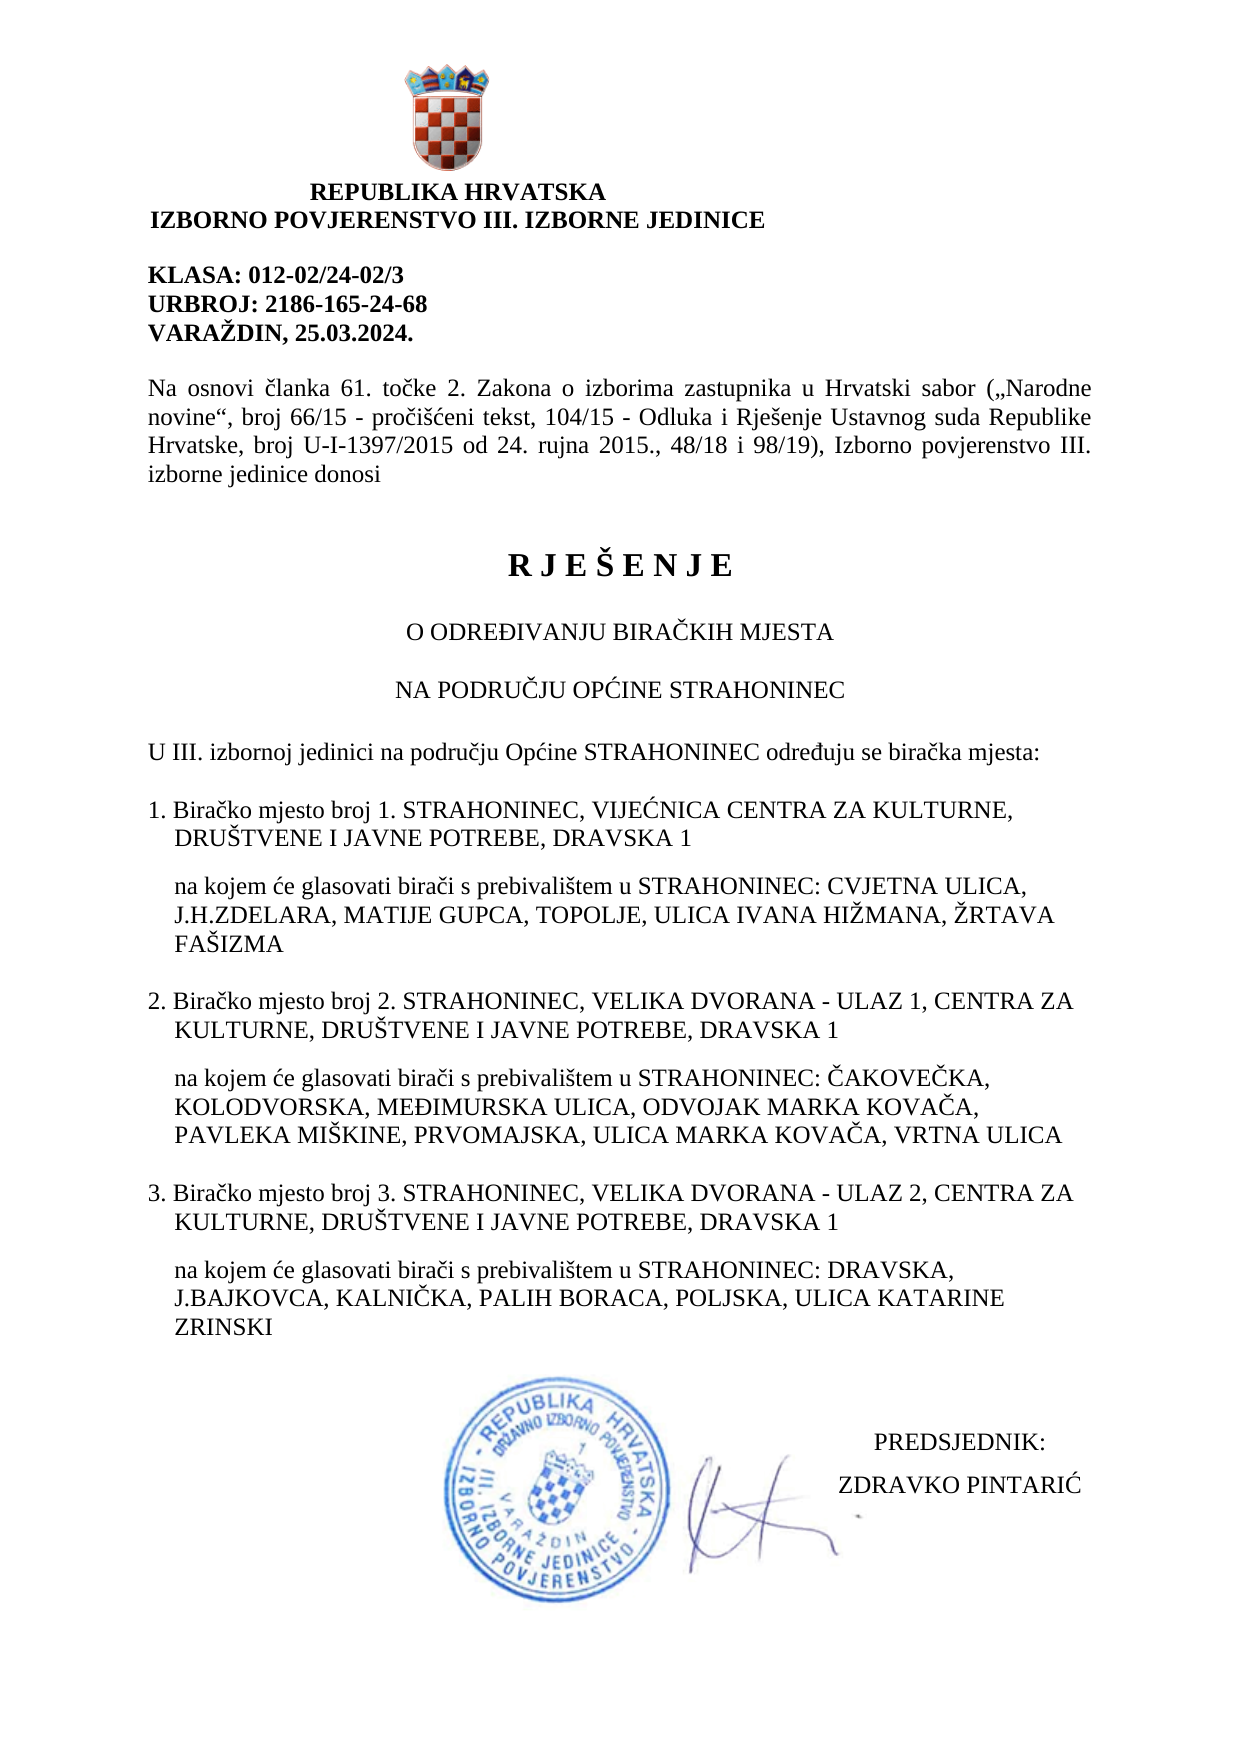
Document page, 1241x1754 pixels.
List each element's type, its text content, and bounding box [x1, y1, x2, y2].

picture [431, 1368, 872, 1614]
text ZDRAVKO PINTARIĆ [872, 1470, 1093, 1499]
table_cell 2. Biračko mjesto broj 2. STRAHONINEC, VELIKA DVORANA - ULAZ 1, CENTRA ZA KULTURNE, DRUŠTVENE I JAVNE POTREBE, DRAVSKA 1 na kojem će glasovati birači s prebivalištem u STRAHONINEC: ČAKOVEČKA, KOLODVORSKA, MEĐIMURSKA ULICA, ODVOJAK MARKA KOVAČA, PAVLEKA MIŠKINE, PRVOMAJSKA, ULICA MARKA KOVAČA, VRTNA ULICA [136, 986, 1104, 1178]
text REPUBLIKA HRVATSKA [148, 152, 768, 205]
text O ODREĐIVANJU BIRAČKIH MJESTA [148, 617, 1093, 646]
text PREDSJEDNIK: [872, 1427, 1093, 1456]
text U III. izbornoj jedinici na području Općine STRAHONINEC određuju se biračka mjesta: [148, 737, 1093, 766]
text NA PODRUČJU OPĆINE STRAHONINEC [148, 675, 1093, 704]
picture [404, 64, 490, 171]
text KLASA: 012-02/24-02/3 [148, 261, 1093, 289]
text IZBORNO POVJERENSTVO III. IZBORNE JEDINICE [148, 205, 768, 234]
text R J E Š E N J E [148, 546, 1093, 584]
text VARAŽDIN, 25.03.2024. [148, 318, 1093, 347]
table_header 1. Biračko mjesto broj 1. STRAHONINEC, VIJEĆNICA CENTRA ZA KULTURNE, DRUŠTVENE I JAVNE POTREBE, DRAVSKA 1 na kojem će glasovati birači s prebivalištem u STRAHONINEC: CVJETNA ULICA, J.H.ZDELARA, MATIJE GUPCA, TOPOLJE, ULICA IVANA HIŽMANA, ŽRTAVA FAŠIZMA [136, 795, 1104, 986]
table_cell 3. Biračko mjesto broj 3. STRAHONINEC, VELIKA DVORANA - ULAZ 2, CENTRA ZA KULTURNE, DRUŠTVENE I JAVNE POTREBE, DRAVSKA 1 na kojem će glasovati birači s prebivalištem u STRAHONINEC: DRAVSKA, J.BAJKOVCA, KALNIČKA, PALIH BORACA, POLJSKA, ULICA KATARINE ZRINSKI [136, 1178, 1104, 1370]
text Na osnovi članka 61. točke 2. Zakona o izborima zastupnika u Hrvatski sabor („Narodne novine“, broj 66/15 - pročišćeni tekst, 104/15 - Odluka i Rješenje Ustavnog suda Republike Hrvatske, broj U-I-1397/2015 od 24. rujna 2015., 48/18 i 98/19), Izborno povjerenstvo III. izborne jedinice donosi [148, 373, 1093, 488]
text URBROJ: 2186-165-24-68 [148, 289, 1093, 318]
